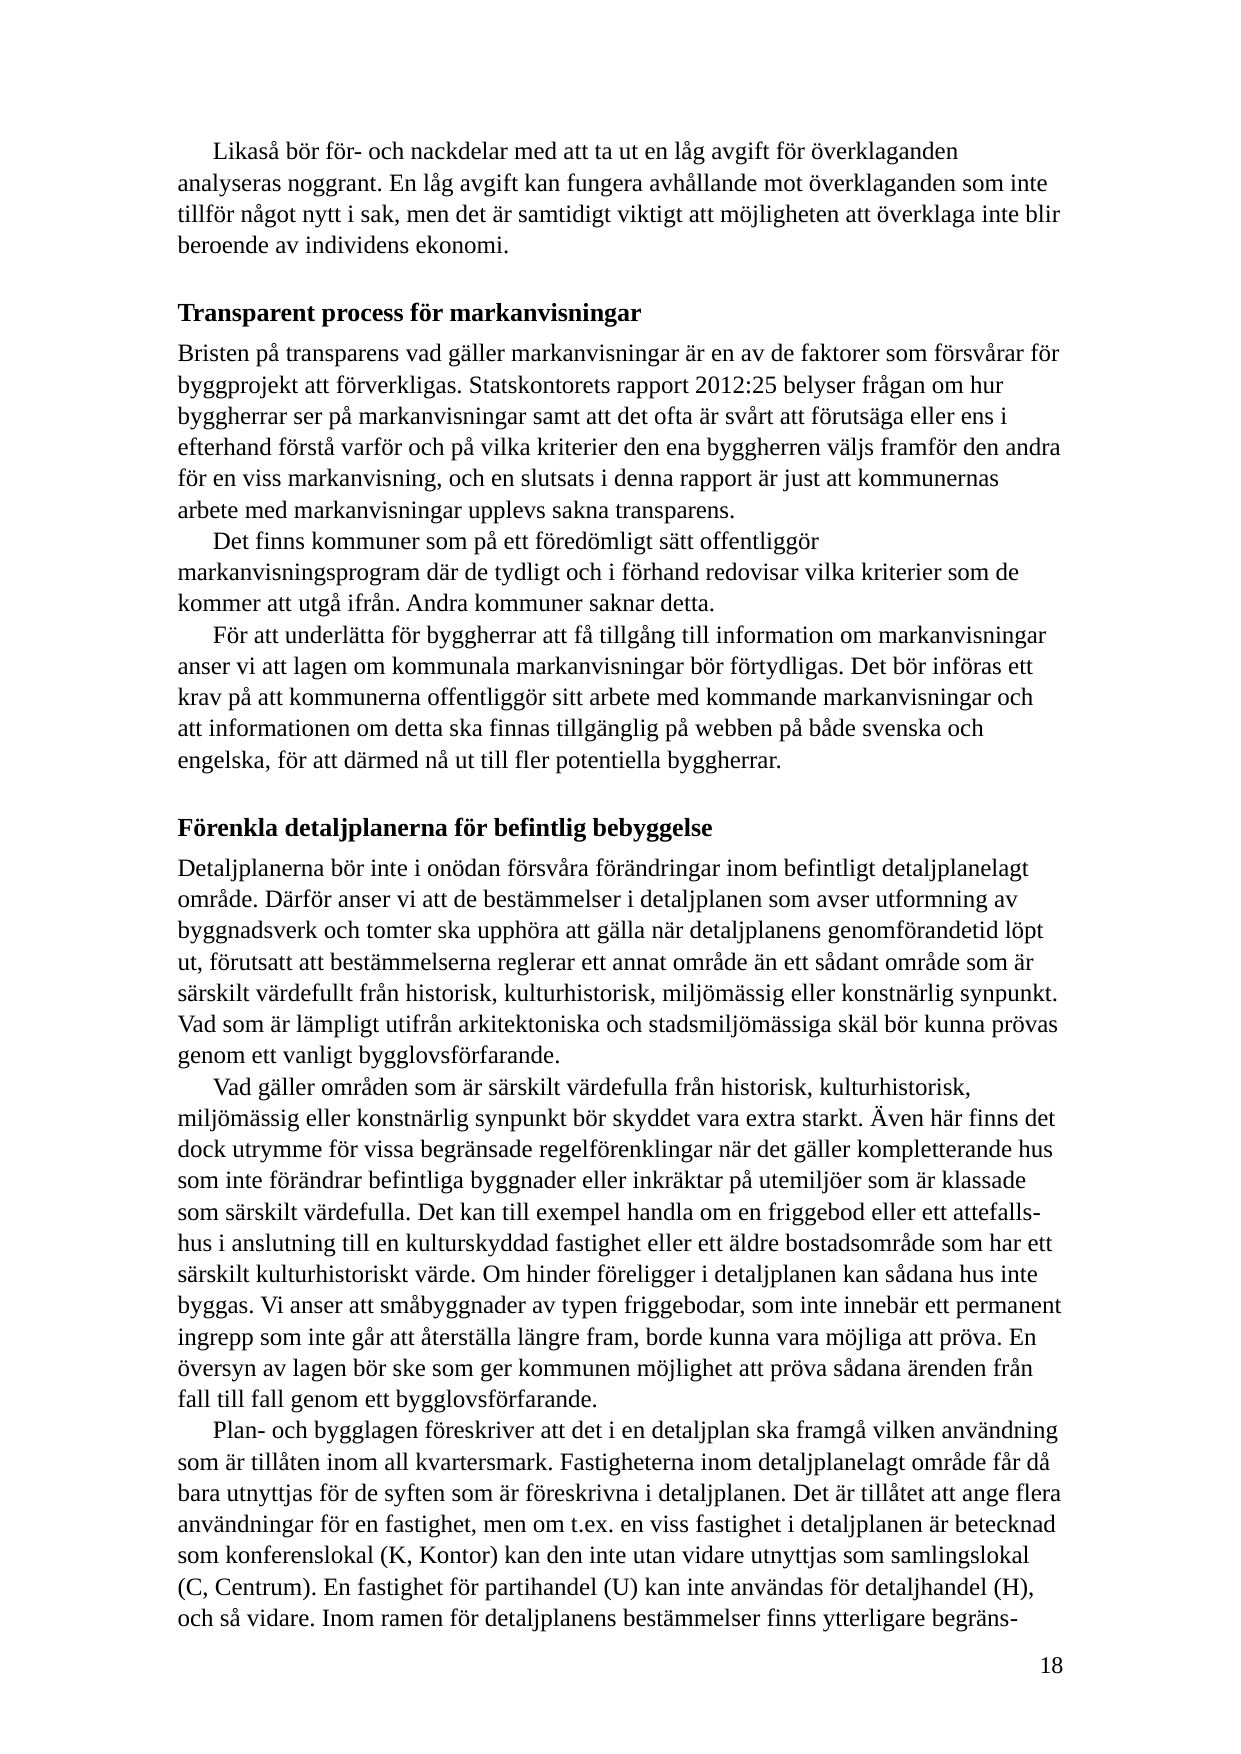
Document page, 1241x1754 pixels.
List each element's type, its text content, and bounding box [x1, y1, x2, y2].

text Likaså bör för- och nackdelar med att ta ut en låg avgift för överklaganden analyseras noggrant. En låg avgift kan fungera avhållande mot överklaganden som inte tillför något nytt i sak, men det är samtidigt viktigt att möjligheten att överklaga inte blir beroende av individens ekonomi. [177, 134, 1063, 259]
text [177, 1413, 1063, 1632]
text Detaljplanerna bör inte i onödan försvåra förändringar inom befintligt detaljplanelagt område. Därför anser vi att de bestämmelser i detaljplanen som avser utformning av byggnadsverk och tomter ska upphöra att gälla när detaljplanens genomförandetid löpt ut, förutsatt att bestämmelserna reglerar ett annat område än ett sådant område som är särskilt värdefullt från historisk, kulturhistorisk, miljömässig eller konstnärlig synpunkt. Vad som är lämpligt utifrån arkitektoniska och stadsmiljömässiga skäl bör kunna prövas genom ett vanligt bygglovsförfarande. [177, 851, 1063, 1069]
text Det finns kommuner som på ett föredömligt sätt offentliggör markanvisningsprogram där de tydligt och i förhand redovisar vilka kriterier som de kommer att utgå ifrån. Andra kommuner saknar detta. [177, 523, 1063, 617]
text Vad gäller områden som är särskilt värdefulla från historisk, kulturhistorisk, miljömässig eller konstnärlig synpunkt bör skyddet vara extra starkt. Även här finns det dock utrymme för vissa begränsade regelförenklingar när det gäller kompletterande hus som inte förändrar befintliga byggnader eller inkräktar på utemiljöer som är klassade som särskilt värdefulla. Det kan till exempel handla om en friggebod eller ett attefallshus i anslutning till en kulturskyddad fastighet eller ett äldre bostadsområde som har ett särskilt kulturhistoriskt värde. Om hinder föreligger i detaljplanen kan sådana hus inte byggas. Vi anser att småbyggnader av typen friggebodar, som inte innebär ett permanent ingrepp som inte går att återställa längre fram, borde kunna vara möjliga att pröva. En översyn av lagen bör ske som ger kommunen möjlighet att pröva sådana ärenden från fall till fall genom ett bygglovsförfarande. [177, 1069, 1063, 1413]
text För att underlätta för byggherrar att få tillgång till information om markanvisningar anser vi att lagen om kommunala markanvisningar bör förtydligas. Det bör införas ett krav på att kommunerna offentliggör sitt arbete med kommande markanvisningar och att informationen om detta ska finnas tillgänglig på webben på både svenska och engelska, för att därmed nå ut till fler potentiella byggherrar. [177, 617, 1063, 773]
subtitle Förenkla detaljplanerna för befintlig bebyggelse [177, 811, 1063, 842]
subtitle Transparent process för markanvisningar [177, 296, 1063, 328]
text Bristen på transparens vad gäller markanvisningar är en av de faktorer som försvårar för byggprojekt att förverkligas. Statskontorets rapport 2012:25 belyser frågan om hur byggherrar ser på markanvisningar samt att det ofta är svårt att förutsäga eller ens i efterhand förstå varför och på vilka kriterier den ena byggherren väljs framför den andra för en viss markanvisning, och en slutsats i denna rapport är just att kommunernas arbete med markanvisningar upplevs sakna transparens. [177, 336, 1063, 523]
